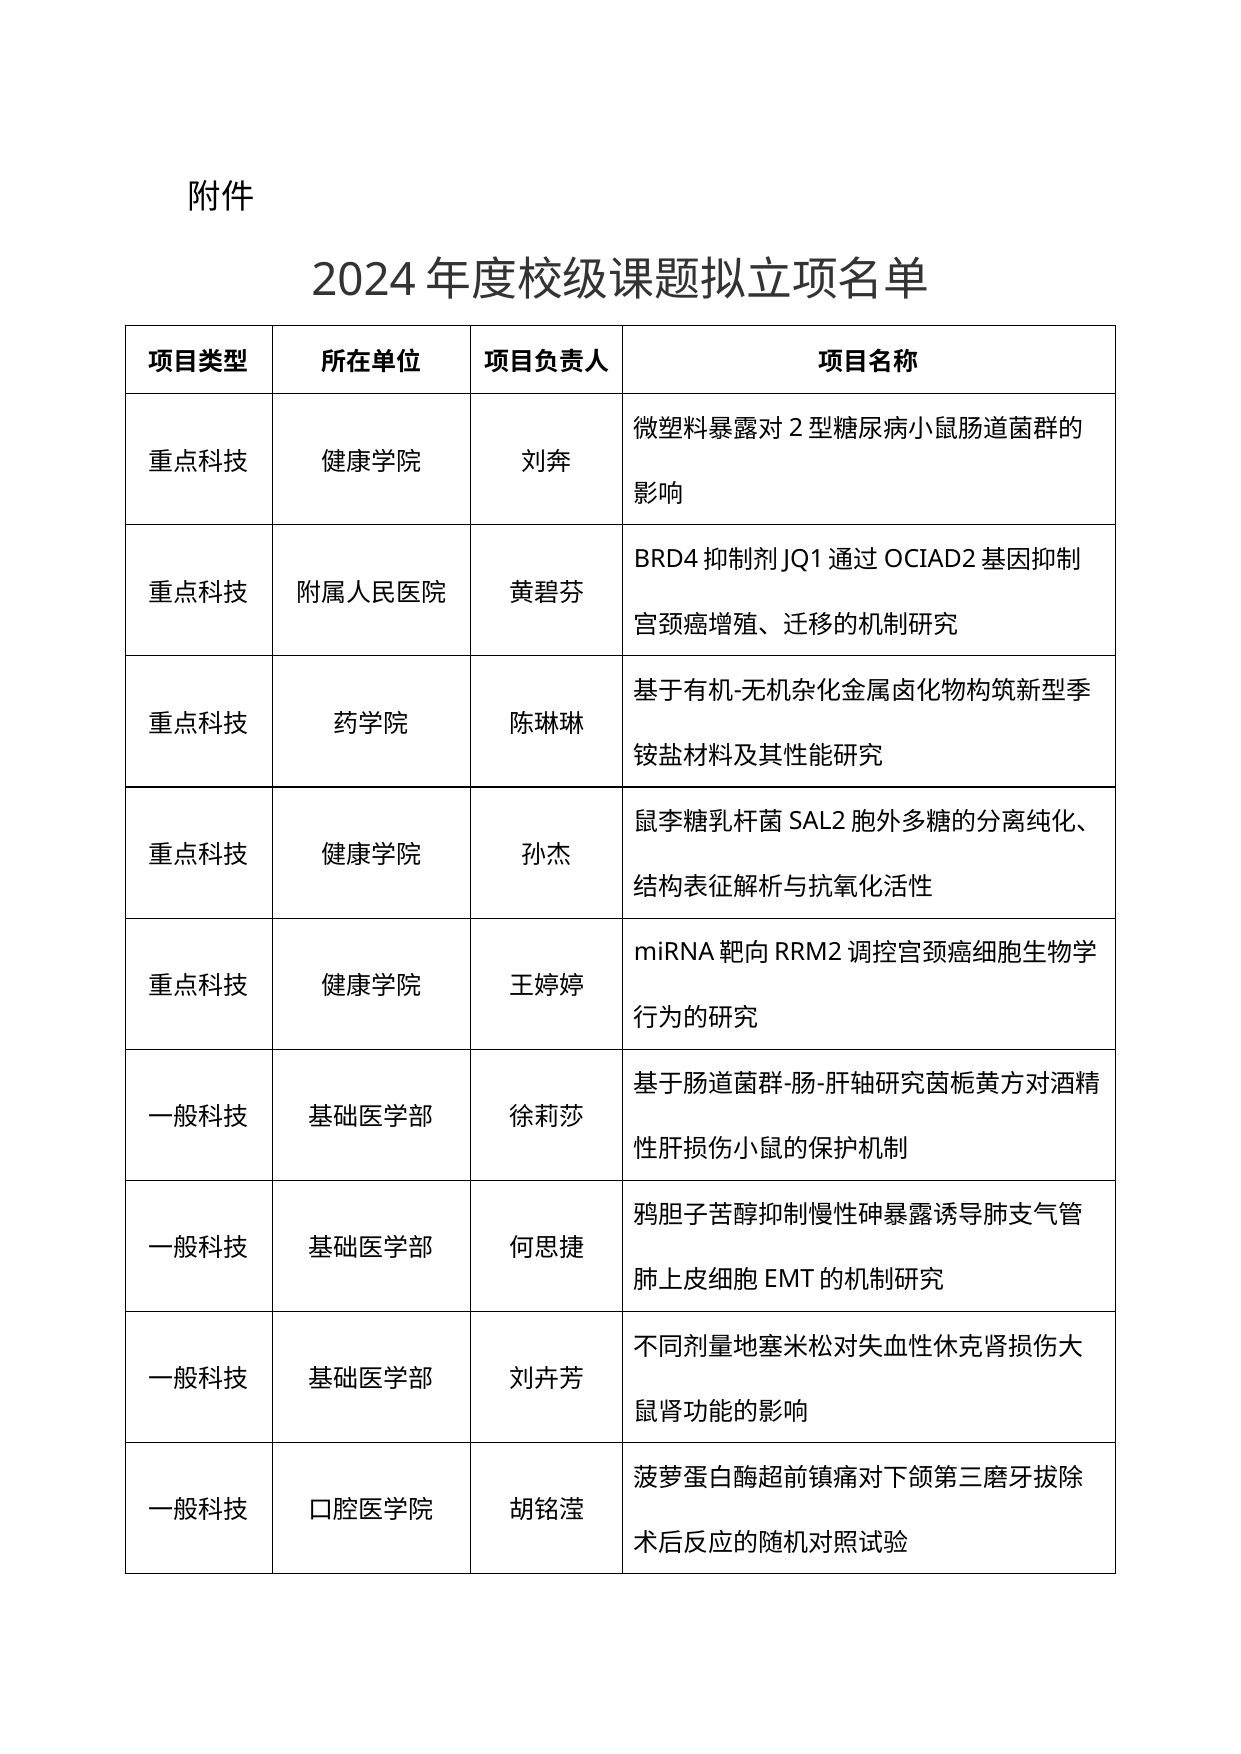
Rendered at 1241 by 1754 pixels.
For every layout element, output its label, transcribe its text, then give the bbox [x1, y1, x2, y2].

table_cell 重点科技 [126, 788, 272, 917]
table_header 项目类型 [126, 326, 272, 393]
table_cell 基础医学部 [273, 1312, 470, 1442]
table_cell 一般科技 [126, 1050, 272, 1179]
table_header 项目名称 [623, 326, 1115, 393]
table_cell 不同剂量地塞米松对失血性休克肾损伤大鼠肾功能的影响 [623, 1312, 1115, 1442]
table_cell 一般科技 [126, 1181, 272, 1311]
table_cell 附属人民医院 [273, 525, 470, 655]
table_cell 菠萝蛋白酶超前镇痛对下颌第三磨牙拔除术后反应的随机对照试验 [623, 1443, 1115, 1573]
table_cell 鼠李糖乳杆菌SAL2胞外多糖的分离纯化、结构表征解析与抗氧化活性 [623, 788, 1115, 917]
table_cell 一般科技 [126, 1312, 272, 1442]
table_cell 健康学院 [273, 788, 470, 917]
table_cell 徐莉莎 [471, 1050, 622, 1179]
table_cell BRD4抑制剂JQ1通过OCIAD2基因抑制宫颈癌增殖、迁移的机制研究 [623, 525, 1115, 655]
text 2024年度校级课题拟立项名单 [187, 227, 1053, 324]
table_cell 胡铭滢 [471, 1443, 622, 1573]
table_cell 刘奔 [471, 394, 622, 524]
table_cell 基于有机-无机杂化金属卤化物构筑新型季铵盐材料及其性能研究 [623, 656, 1115, 786]
table_cell 基于肠道菌群-肠-肝轴研究茵栀黄方对酒精性肝损伤小鼠的保护机制 [623, 1050, 1115, 1179]
table_cell 鸦胆子苦醇抑制慢性砷暴露诱导肺支气管肺上皮细胞EMT的机制研究 [623, 1181, 1115, 1311]
table_cell 药学院 [273, 656, 470, 786]
table_cell 基础医学部 [273, 1181, 470, 1311]
table_cell 黄碧芬 [471, 525, 622, 655]
table_header 所在单位 [273, 326, 470, 393]
table_cell miRNA靶向RRM2调控宫颈癌细胞生物学行为的研究 [623, 919, 1115, 1048]
table_cell 重点科技 [126, 656, 272, 786]
table_cell 孙杰 [471, 788, 622, 917]
table_cell 重点科技 [126, 919, 272, 1048]
table_cell 重点科技 [126, 525, 272, 655]
table_cell 健康学院 [273, 919, 470, 1048]
table_cell 刘卉芳 [471, 1312, 622, 1442]
table_header 项目负责人 [471, 326, 622, 393]
table_cell 陈琳琳 [471, 656, 622, 786]
table_cell 健康学院 [273, 394, 470, 524]
table_cell 重点科技 [126, 394, 272, 524]
text 附件 [187, 162, 1053, 227]
table_cell 口腔医学院 [273, 1443, 470, 1573]
table_cell 基础医学部 [273, 1050, 470, 1179]
table_cell 王婷婷 [471, 919, 622, 1048]
table_cell 何思捷 [471, 1181, 622, 1311]
table_cell 微塑料暴露对2型糖尿病小鼠肠道菌群的影响 [623, 394, 1115, 524]
table_cell 一般科技 [126, 1443, 272, 1573]
